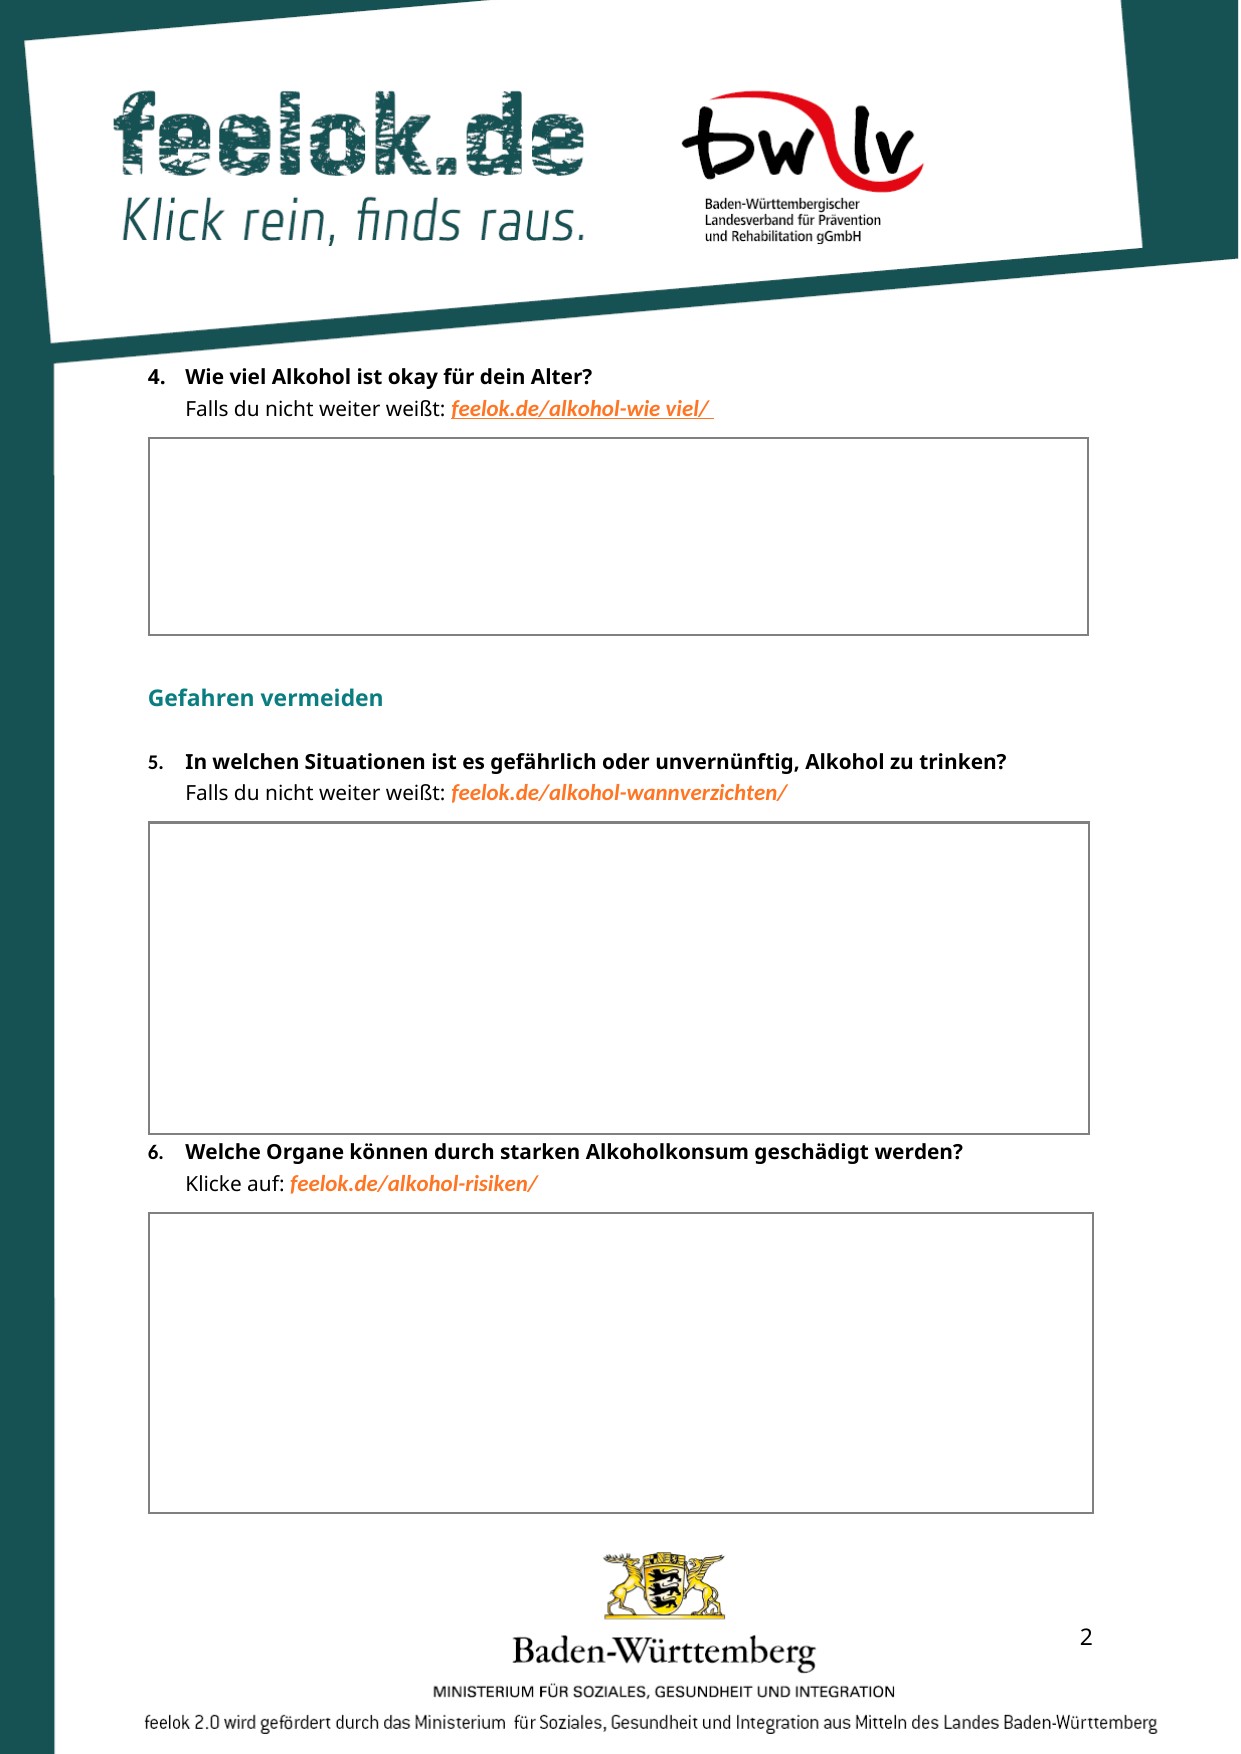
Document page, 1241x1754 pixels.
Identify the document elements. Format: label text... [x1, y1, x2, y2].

table_header [150, 439, 1087, 634]
list Welche Organe können durch starken Alkoholkonsum geschädigt werden? Klicke auf: feelok.de/alkohol-risiken/ [148, 1135, 1093, 1197]
list In welchen Situationen ist es gefährlich oder unvernünftig, Alkohol zu trinken? Falls du nicht weiter weißt: feelok.de/alkohol-wannverzichten/ [148, 744, 1093, 807]
text Gefahren vermeiden [148, 682, 1093, 713]
list Wie viel Alkohol ist okay für dein Alter? Falls du nicht weiter weißt: feelok.de/alkohol-wie viel/ [148, 360, 1093, 422]
table_header [150, 824, 1088, 1133]
picture [0, 0, 1239, 1754]
table_header [150, 1214, 1092, 1512]
